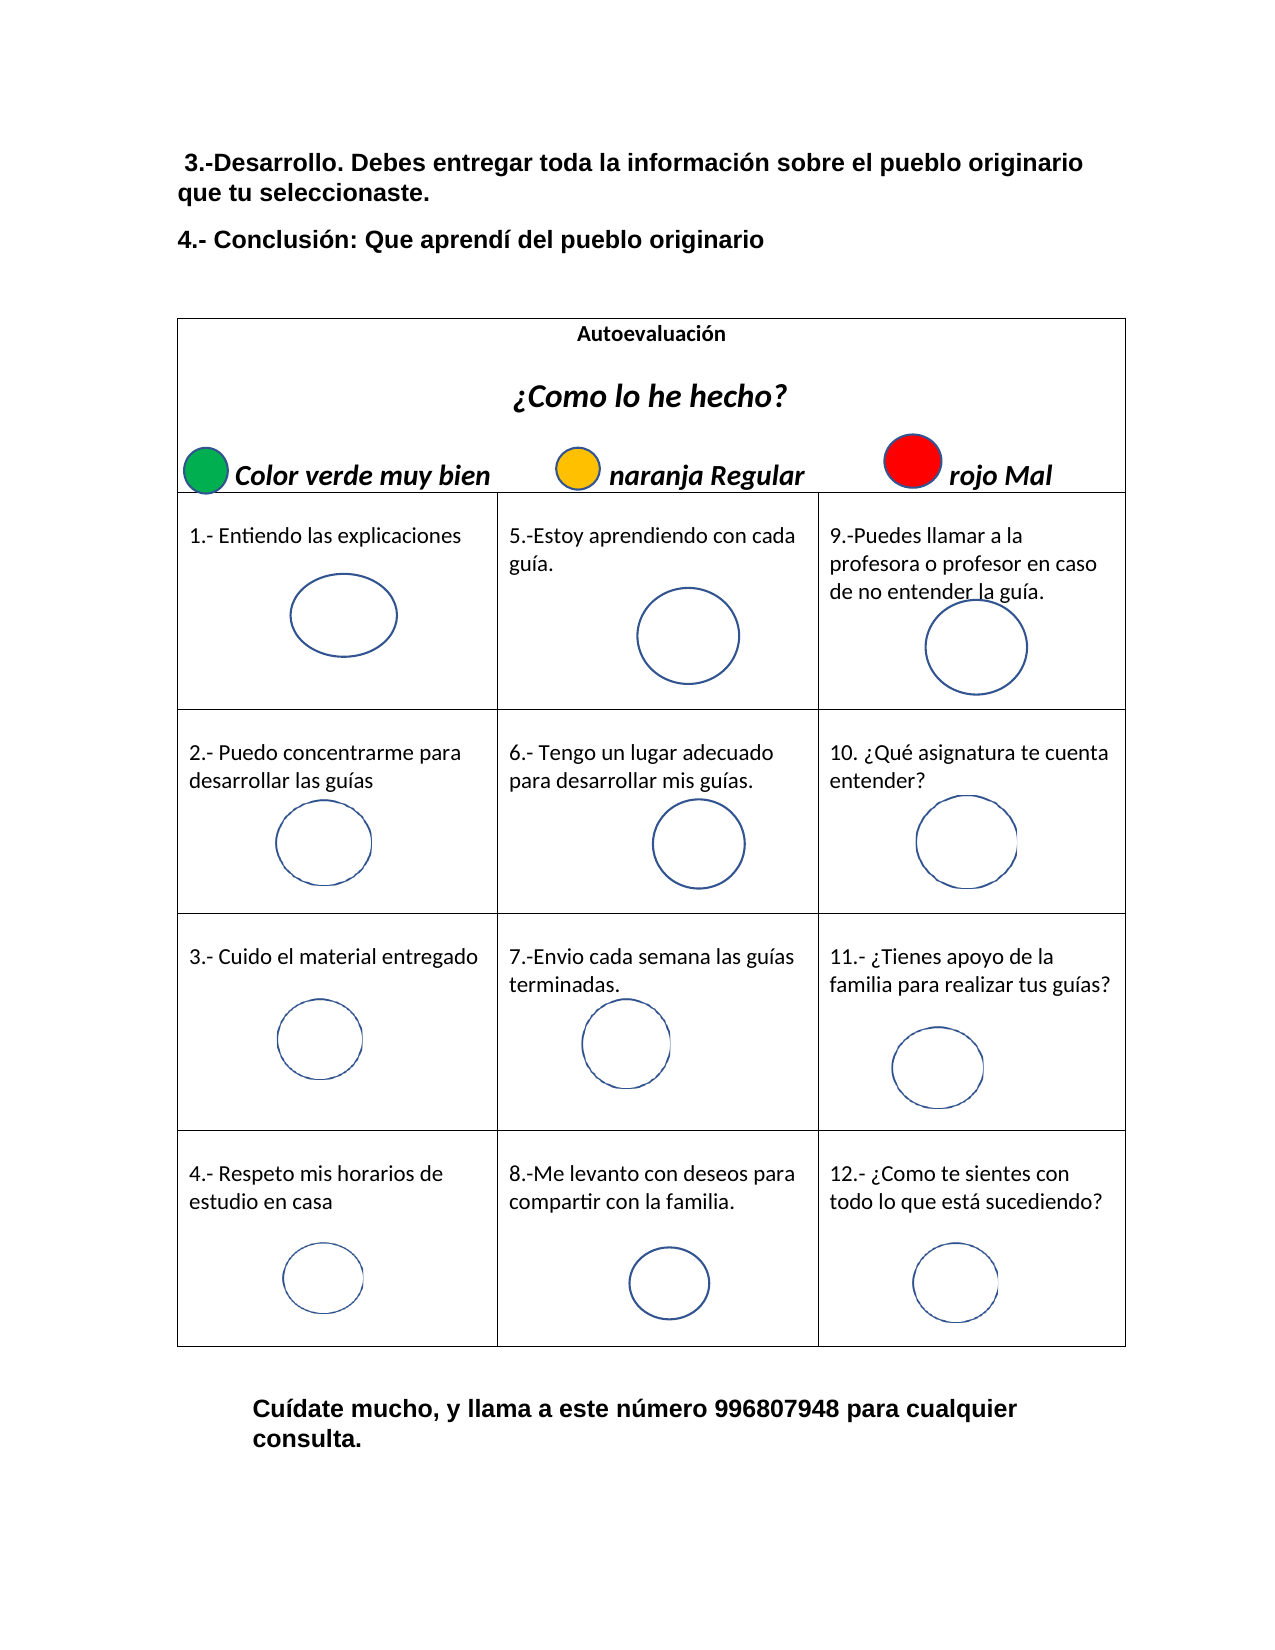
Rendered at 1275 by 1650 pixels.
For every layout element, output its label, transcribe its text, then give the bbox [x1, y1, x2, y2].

table_cell 3.- Cuido el material entregado [178, 914, 497, 1130]
text 3.-Desarrollo. Debes entregar toda la información sobre el pueblo originario que tu seleccionaste. [177, 148, 1098, 207]
list Cuídate mucho, y llama a este número 996807948 para cualquier consulta. [252, 1394, 1098, 1453]
table_cell 12.- ¿Como te sientes con todo lo que está sucediendo? [819, 1131, 1125, 1346]
text 4.- Conclusión: Que aprendí del pueblo originario [177, 224, 1098, 253]
table_cell 1.- Entiendo las explicaciones [178, 493, 497, 709]
picture [891, 1026, 984, 1109]
table_cell 10. ¿Qué asignatura te cuenta entender? [819, 710, 1125, 913]
table_cell 6.- Tengo un lugar adecuado para desarrollar mis guías. [498, 710, 818, 913]
table_cell 7.-Envio cada semana las guías terminadas. [498, 914, 818, 1130]
table_header Autoevaluación ¿Como lo he hecho? Color verde muy bien naranja Regular rojo Mal [178, 319, 1125, 492]
table_cell 5.-Estoy aprendiendo con cada guía. [498, 493, 818, 709]
picture [282, 1242, 364, 1314]
table_cell 8.-Me levanto con deseos para compartir con la familia. [498, 1131, 818, 1346]
picture [276, 998, 363, 1080]
picture [581, 998, 671, 1089]
table_cell 2.- Puedo concentrarme para desarrollar las guías [178, 710, 497, 913]
picture [275, 799, 372, 886]
table_cell 9.-Puedes llamar a la profesora o profesor en caso de no entender la guía. [819, 493, 1125, 709]
table_cell 11.- ¿Tienes apoyo de la familia para realizar tus guías? [819, 914, 1125, 1130]
picture [915, 795, 1018, 889]
picture [912, 1242, 999, 1323]
table_cell 4.- Respeto mis horarios de estudio en casa [178, 1131, 497, 1346]
